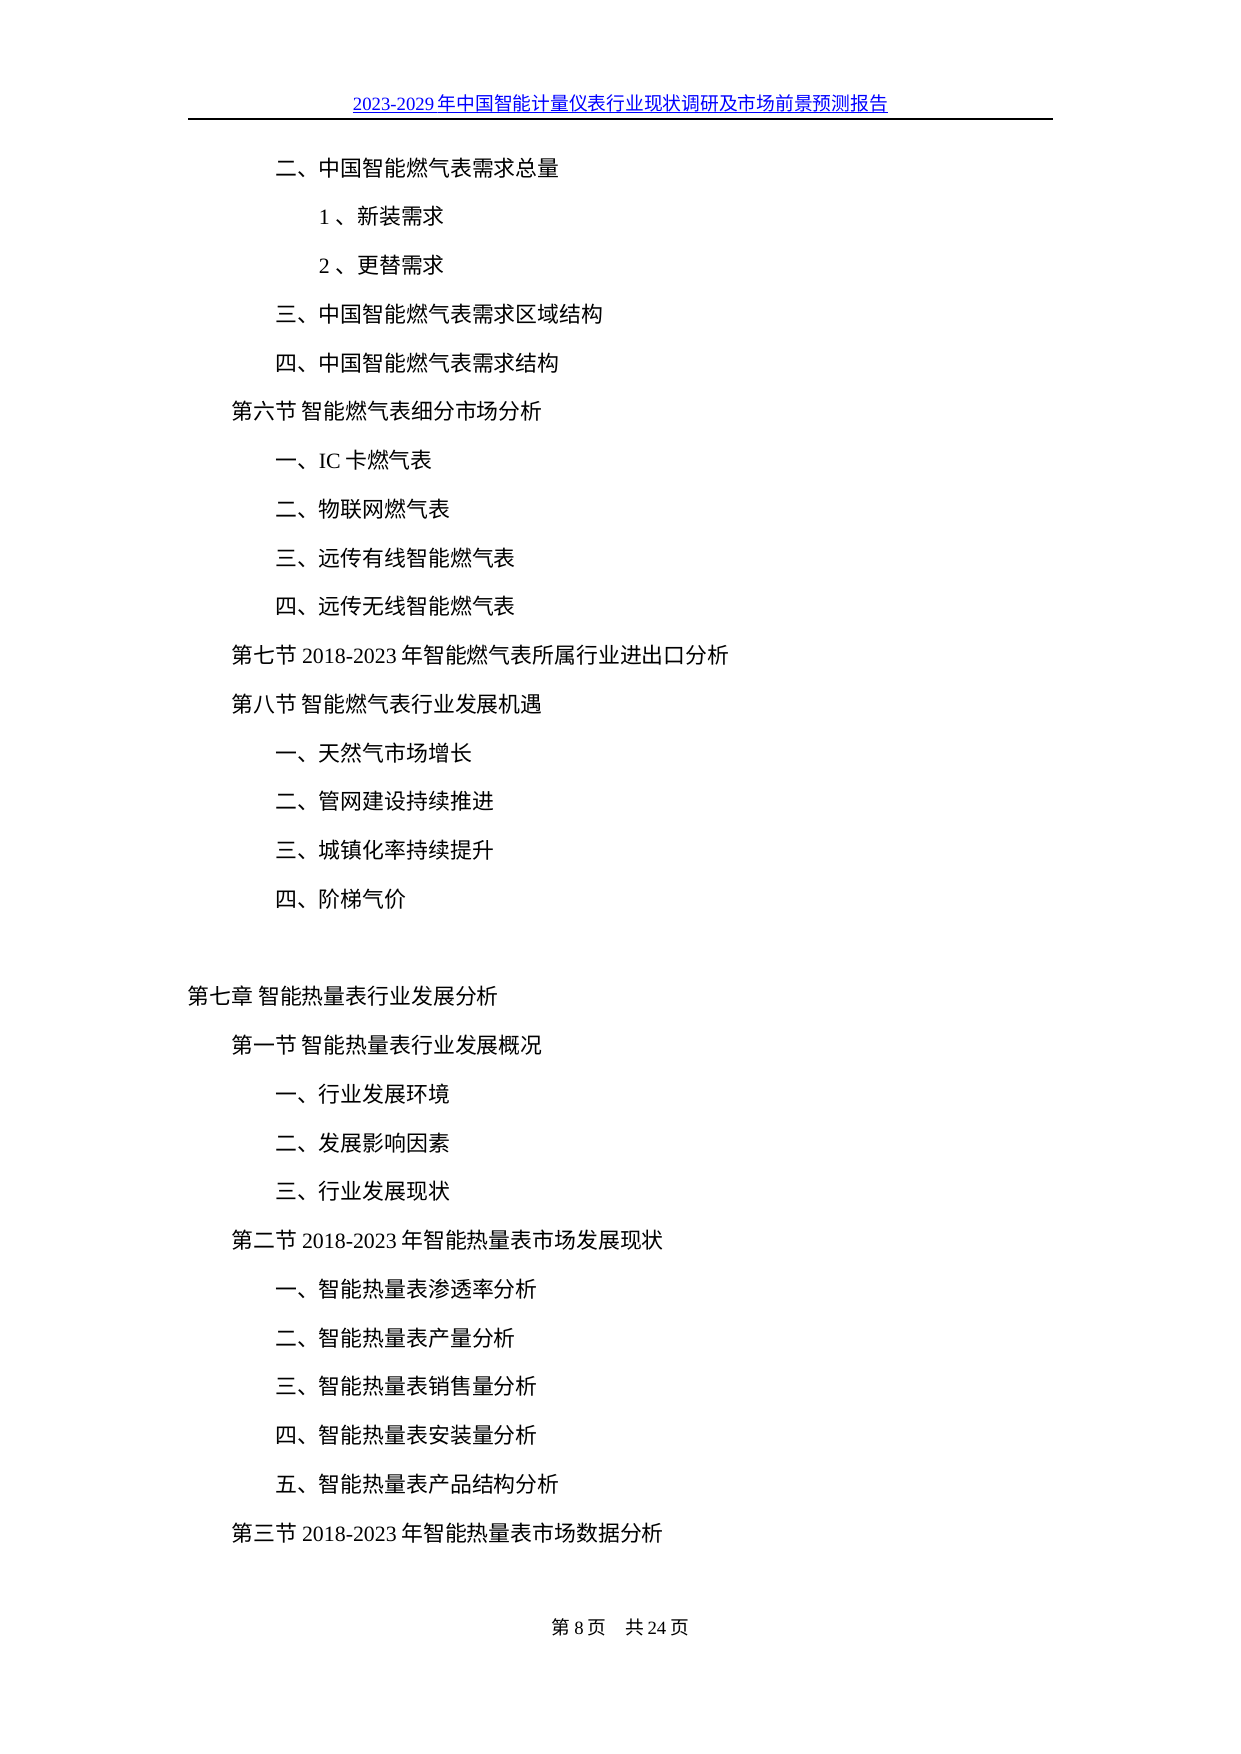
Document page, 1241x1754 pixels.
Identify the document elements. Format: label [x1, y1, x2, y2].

text [187, 150, 1053, 1548]
